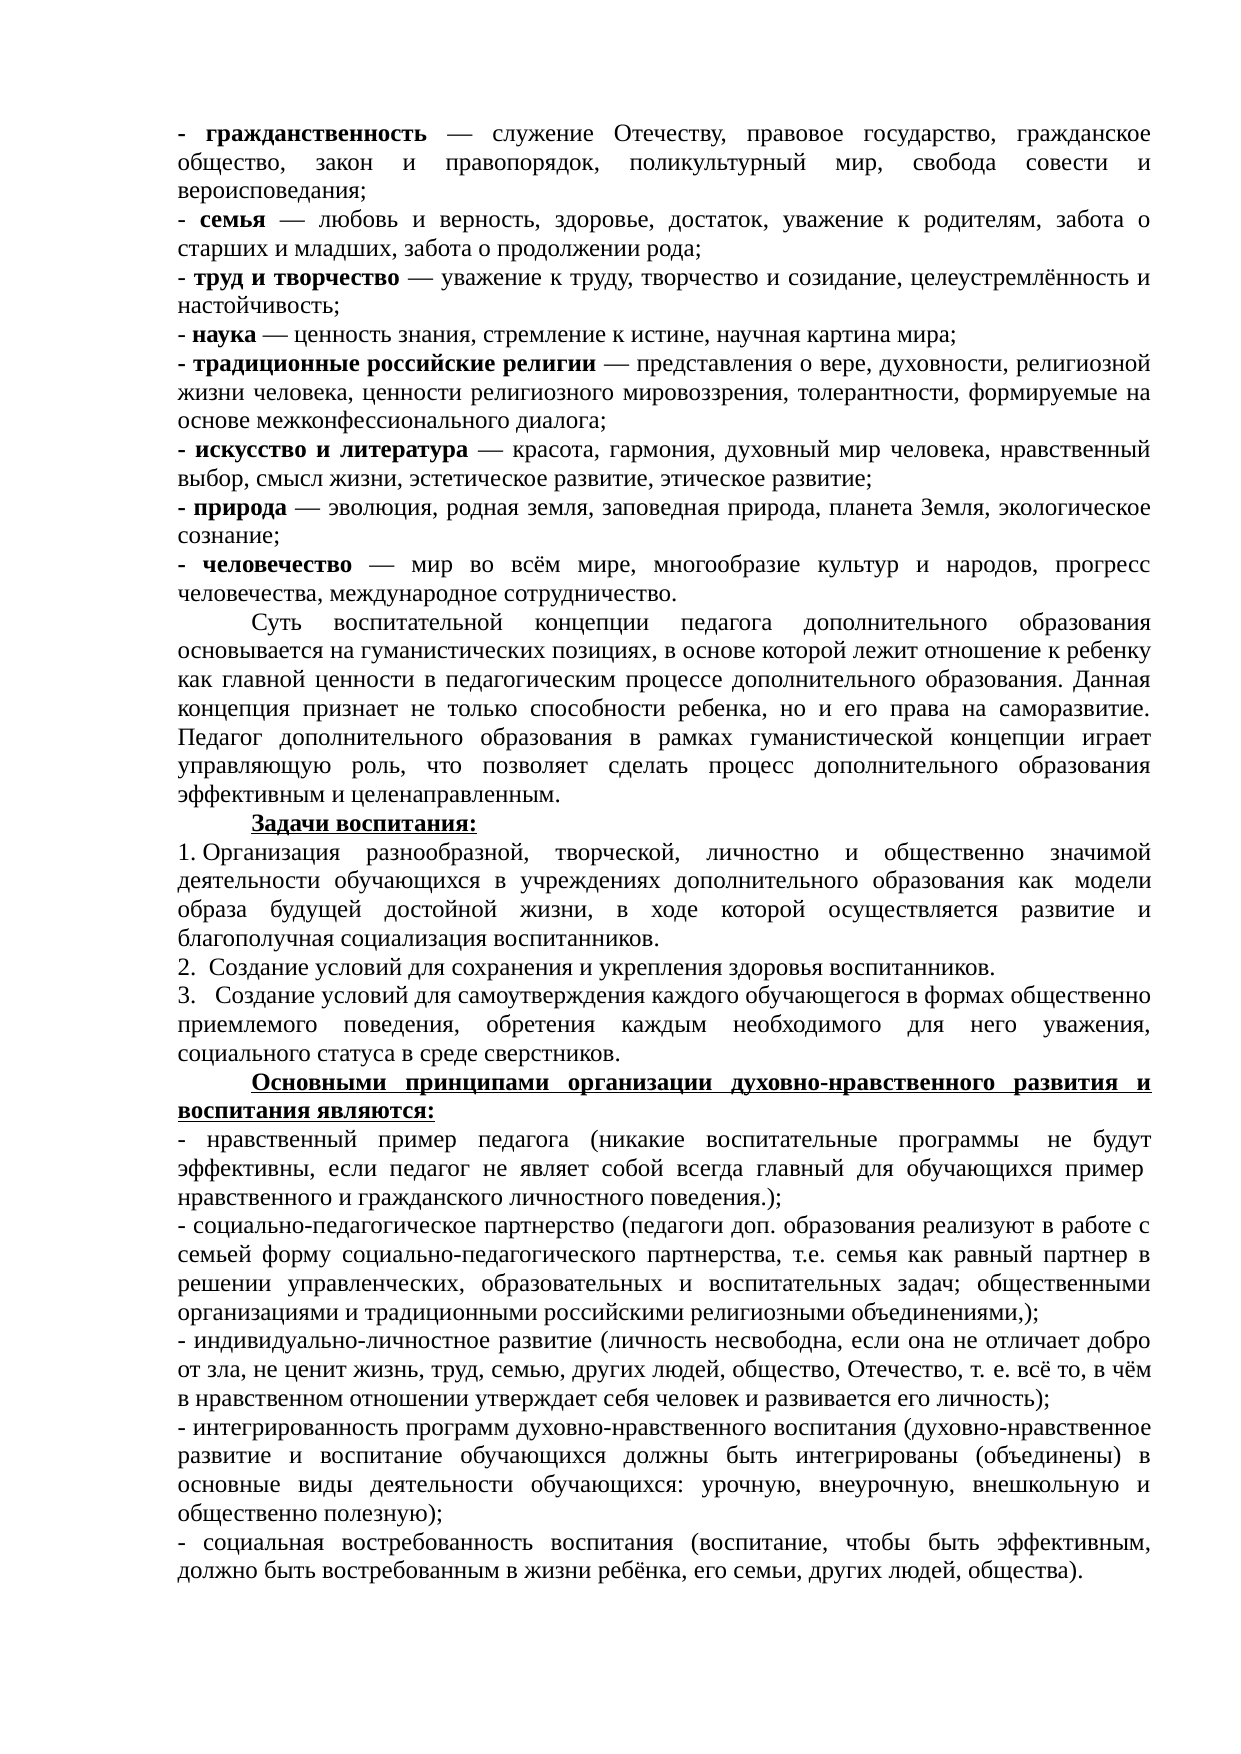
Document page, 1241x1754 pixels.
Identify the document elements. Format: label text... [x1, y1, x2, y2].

text - наука — ценность знания, стремление к истине, научная картина мира; [177, 319, 1152, 348]
text 2. Создание условий для сохранения и укрепления здоровья воспитанников. [177, 952, 1152, 981]
text Задачи воспитания: [177, 808, 1152, 837]
text - традиционные российские религии — представления о вере, духовности, религиозной жизни человека, ценности религиозного мировоззрения, толерантности, формируемые на основе межконфессионального диалога; [177, 348, 1152, 434]
text - социально-педагогическое партнерство (педагоги доп. образования реализуют в работе с семьей форму социально-педагогического партнерства, т.е. семья как равный партнер в решении управленческих, образовательных и воспитательных задач; общественными организациями и традиционными российскими религиозными объединениями,); [177, 1211, 1152, 1326]
text - нравственный пример педагога (никакие воспитательные программы не будут эффективны, если педагог не являет собой всегда главный для обучающихся пример нравственного и гражданского личностного поведения.); [177, 1124, 1152, 1211]
text 3. Создание условий для самоутверждения каждого обучающегося в формах общественно приемлемого поведения, обретения каждым необходимого для него уважения, социального статуса в среде сверстников. [177, 981, 1152, 1067]
text - человечество — мир во всём мире, многообразие культур и народов, прогресс человечества, международное сотрудничество. [177, 549, 1152, 607]
text Основными принципами организации духовно-нравственного развития и воспитания являются: [177, 1067, 1152, 1124]
text Суть воспитательной концепции педагога дополнительного образования основывается на гуманистических позициях, в основе которой лежит отношение к ребенку как главной ценности в педагогическим процессе дополнительного образования. Данная концепция признает не только способности ребенка, но и его права на саморазвитие. Педагог дополнительного образования в рамках гуманистической концепции играет управляющую роль, что позволяет сделать процесс дополнительного образования эффективным и целенаправленным. [177, 607, 1152, 808]
text - труд и творчество — уважение к труду, творчество и созидание, целеустремлённость и настойчивость; [177, 262, 1152, 319]
text - семья — любовь и верность, здоровье, достаток, уважение к родителям, забота о старших и младших, забота о продолжении рода; [177, 204, 1152, 262]
text - социальная востребованность воспитания (воспитание, чтобы быть эффективным, должно быть востребованным в жизни ребёнка, его семьи, других людей, общества). [177, 1527, 1152, 1584]
text - индивидуально-личностное развитие (личность несвободна, если она не отличает добро от зла, не ценит жизнь, труд, семью, других людей, общество, Отечество, т. е. всё то, в чём в нравственном отношении утверждает себя человек и развивается его личность); [177, 1326, 1152, 1412]
text 1. Организация разнообразной, творческой, личностно и общественно значимой деятельности обучающихся в учреждениях дополнительного образования как модели образа будущей достойной жизни, в ходе которой осуществляется развитие и благополучная социализация воспитанников. [177, 837, 1152, 952]
text - искусство и литература — красота, гармония, духовный мир человека, нравственный выбор, смысл жизни, эстетическое развитие, этическое развитие; [177, 434, 1152, 492]
text - интегрированность программ духовно-нравственного воспитания (духовно-нравственное развитие и воспитание обучающихся должны быть интегрированы (объединены) в основные виды деятельности обучающихся: урочную, внеурочную, внешкольную и общественно полезную); [177, 1412, 1152, 1527]
text - природа — эволюция, родная земля, заповедная природа, планета Земля, экологическое сознание; [177, 492, 1152, 549]
text - гражданственность — служение Отечеству, правовое государство, гражданское общество, закон и правопорядок, поликультурный мир, свобода совести и вероисповедания; [177, 118, 1152, 204]
